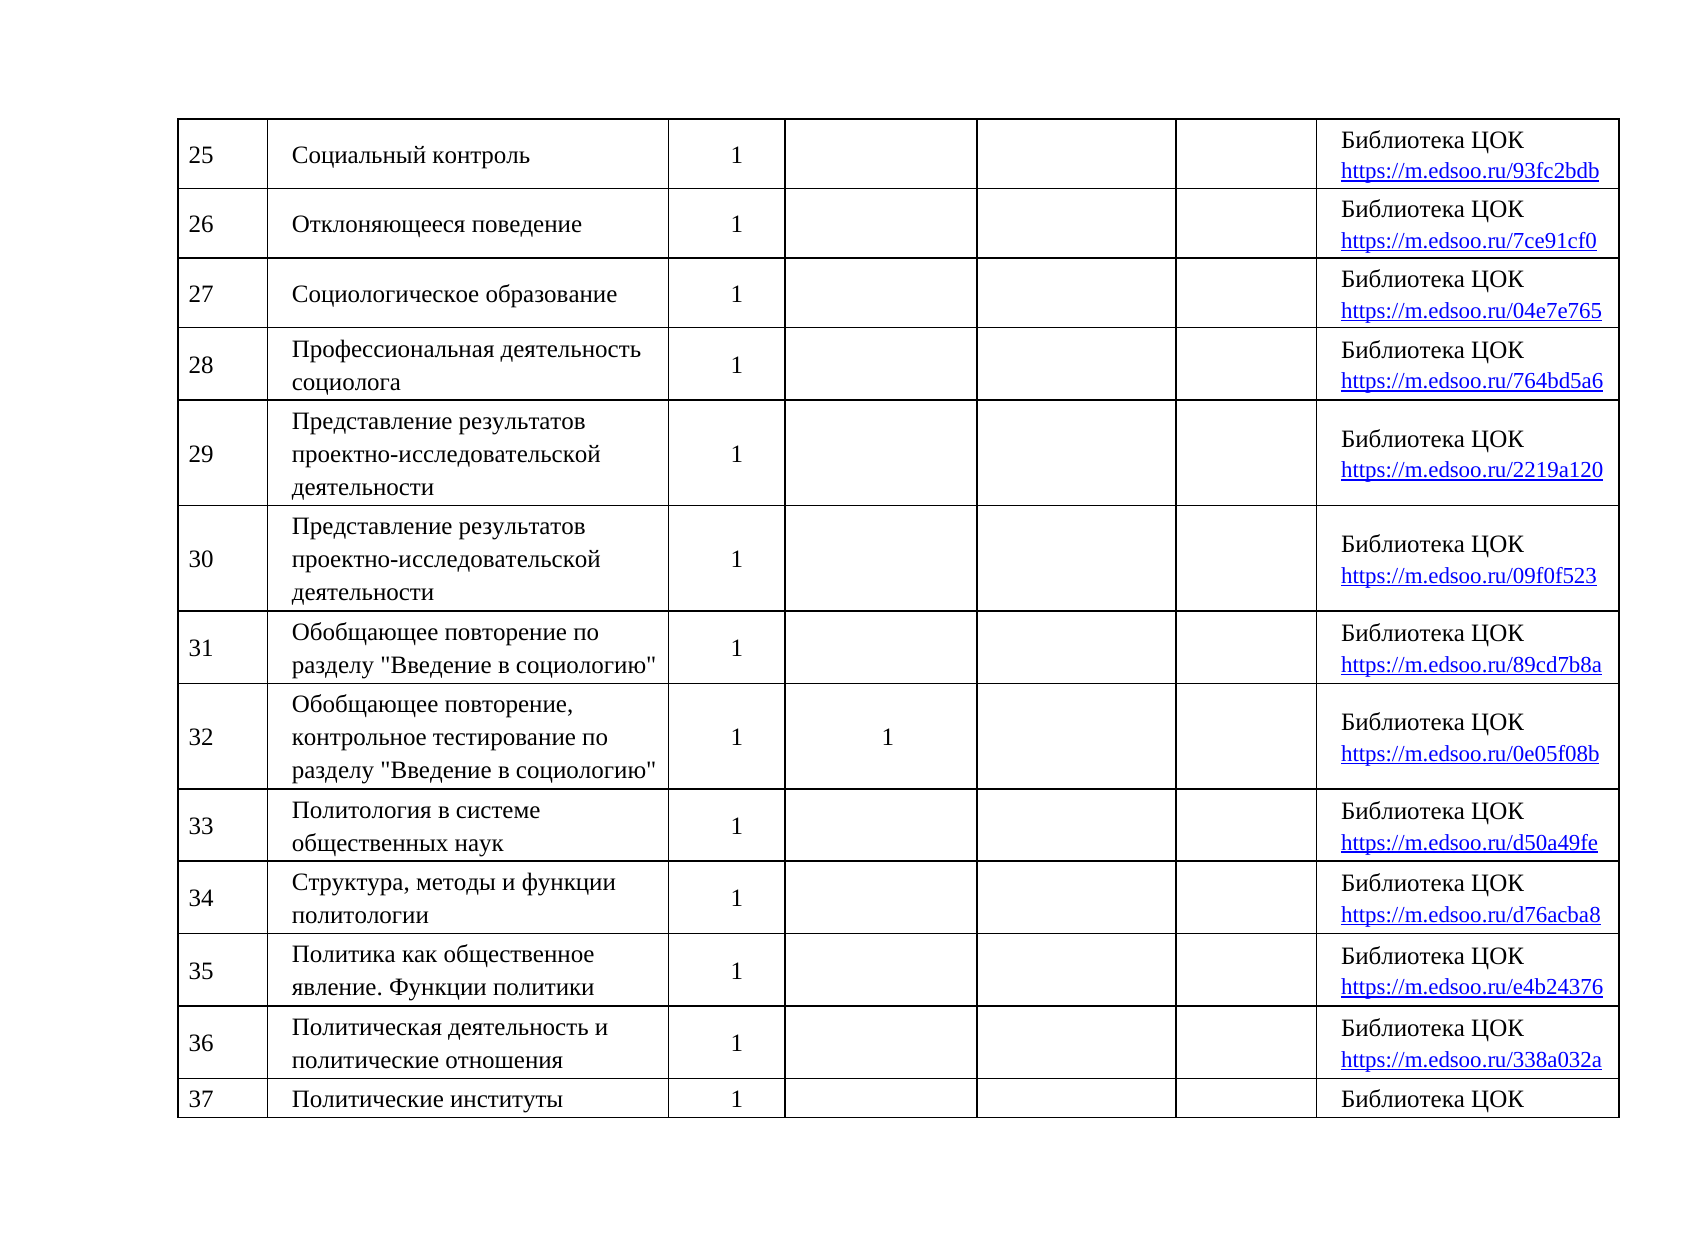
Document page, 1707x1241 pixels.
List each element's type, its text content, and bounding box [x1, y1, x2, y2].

table_cell Социологическое образование [268, 259, 668, 327]
table_cell [1177, 1007, 1316, 1077]
table_cell 1 [669, 684, 784, 788]
table_cell [1177, 862, 1316, 933]
table_cell 35 [179, 934, 267, 1005]
table_cell [1177, 506, 1316, 610]
table_cell 1 [669, 120, 784, 188]
table_cell [1177, 120, 1316, 188]
table_cell [786, 934, 976, 1005]
table_cell 36 [179, 1007, 267, 1077]
table_cell [978, 1007, 1175, 1077]
table_cell [978, 189, 1175, 257]
table_cell [978, 862, 1175, 933]
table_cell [268, 1079, 668, 1117]
table_cell 1 [669, 259, 784, 327]
table_cell [1177, 1079, 1316, 1117]
table_cell Профессиональная деятельность социолога [268, 328, 668, 399]
table_cell 1 [786, 684, 976, 788]
table_cell Библиотека ЦОК https://m.edsoo.ru/338a032a [1317, 1007, 1618, 1077]
table_cell [978, 328, 1175, 399]
table_cell [786, 790, 976, 860]
table_cell [1177, 790, 1316, 860]
table_cell [978, 1079, 1175, 1117]
table_cell [786, 1079, 976, 1117]
table_cell 1 [669, 934, 784, 1005]
table_cell [786, 1007, 976, 1077]
table_cell [1177, 934, 1316, 1005]
table_cell Социальный контроль [268, 120, 668, 188]
table_cell [786, 328, 976, 399]
table_cell Структура, методы и функции политологии [268, 862, 668, 933]
table_cell 1 [669, 189, 784, 257]
table_cell 1 [669, 790, 784, 860]
table_cell [978, 684, 1175, 788]
table_cell 28 [179, 328, 267, 399]
table_cell Представление результатов проектно-исследовательской деятельности [268, 506, 668, 610]
table_cell Представление результатов проектно-исследовательской деятельности [268, 401, 668, 505]
table_cell 29 [179, 401, 267, 505]
table_cell [978, 120, 1175, 188]
table_cell Библиотека ЦОК https://m.edsoo.ru/09f0f523 [1317, 506, 1618, 610]
table_cell 1 [669, 1079, 784, 1117]
table_cell Политика как общественное явление. Функции политики [268, 934, 668, 1005]
table_cell 30 [179, 506, 267, 610]
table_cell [1317, 1079, 1618, 1117]
table_cell 27 [179, 259, 267, 327]
table_cell [786, 401, 976, 505]
table_cell Отклоняющееся поведение [268, 189, 668, 257]
table_cell [786, 862, 976, 933]
table_cell Библиотека ЦОК https://m.edsoo.ru/7ce91cf0 [1317, 189, 1618, 257]
table_cell 26 [179, 189, 267, 257]
table_cell [1177, 401, 1316, 505]
table_cell Библиотека ЦОК https://m.edsoo.ru/d50a49fe [1317, 790, 1618, 860]
table_cell 25 [179, 120, 267, 188]
table_cell Библиотека ЦОК https://m.edsoo.ru/04e7e765 [1317, 259, 1618, 327]
table_cell [1177, 259, 1316, 327]
table_cell [978, 934, 1175, 1005]
table_cell Политология в системе общественных наук [268, 790, 668, 860]
table_cell Библиотека ЦОК https://m.edsoo.ru/93fc2bdb [1317, 120, 1618, 188]
table_cell [786, 612, 976, 682]
table_cell [786, 120, 976, 188]
table_cell [978, 612, 1175, 682]
table_cell Библиотека ЦОК https://m.edsoo.ru/89cd7b8a [1317, 612, 1618, 682]
table_cell Библиотека ЦОК https://m.edsoo.ru/764bd5a6 [1317, 328, 1618, 399]
table_cell Библиотека ЦОК https://m.edsoo.ru/e4b24376 [1317, 934, 1618, 1005]
table_cell [978, 259, 1175, 327]
table_cell [786, 259, 976, 327]
table_cell [1177, 189, 1316, 257]
table_cell Библиотека ЦОК https://m.edsoo.ru/2219a120 [1317, 401, 1618, 505]
table_cell Обобщающее повторение, контрольное тестирование по разделу "Введение в социологию" [268, 684, 668, 788]
table_cell 33 [179, 790, 267, 860]
table_cell 32 [179, 684, 267, 788]
table_cell [1177, 328, 1316, 399]
table_cell Библиотека ЦОК https://m.edsoo.ru/0e05f08b [1317, 684, 1618, 788]
table_cell [978, 790, 1175, 860]
table_cell 31 [179, 612, 267, 682]
table_cell 37 [179, 1079, 267, 1117]
table_cell 34 [179, 862, 267, 933]
table_cell 1 [669, 328, 784, 399]
table_cell 1 [669, 401, 784, 505]
table_cell Обобщающее повторение по разделу "Введение в социологию" [268, 612, 668, 682]
table_cell 1 [669, 862, 784, 933]
table_cell Библиотека ЦОК https://m.edsoo.ru/d76acba8 [1317, 862, 1618, 933]
table_cell 1 [669, 506, 784, 610]
table_cell [978, 401, 1175, 505]
table_cell [786, 506, 976, 610]
table_cell [1177, 612, 1316, 682]
table_cell Политическая деятельность и политические отношения [268, 1007, 668, 1077]
table_cell 1 [669, 1007, 784, 1077]
table_cell [978, 506, 1175, 610]
table_cell [786, 189, 976, 257]
table_cell 1 [669, 612, 784, 682]
table_cell [1177, 684, 1316, 788]
